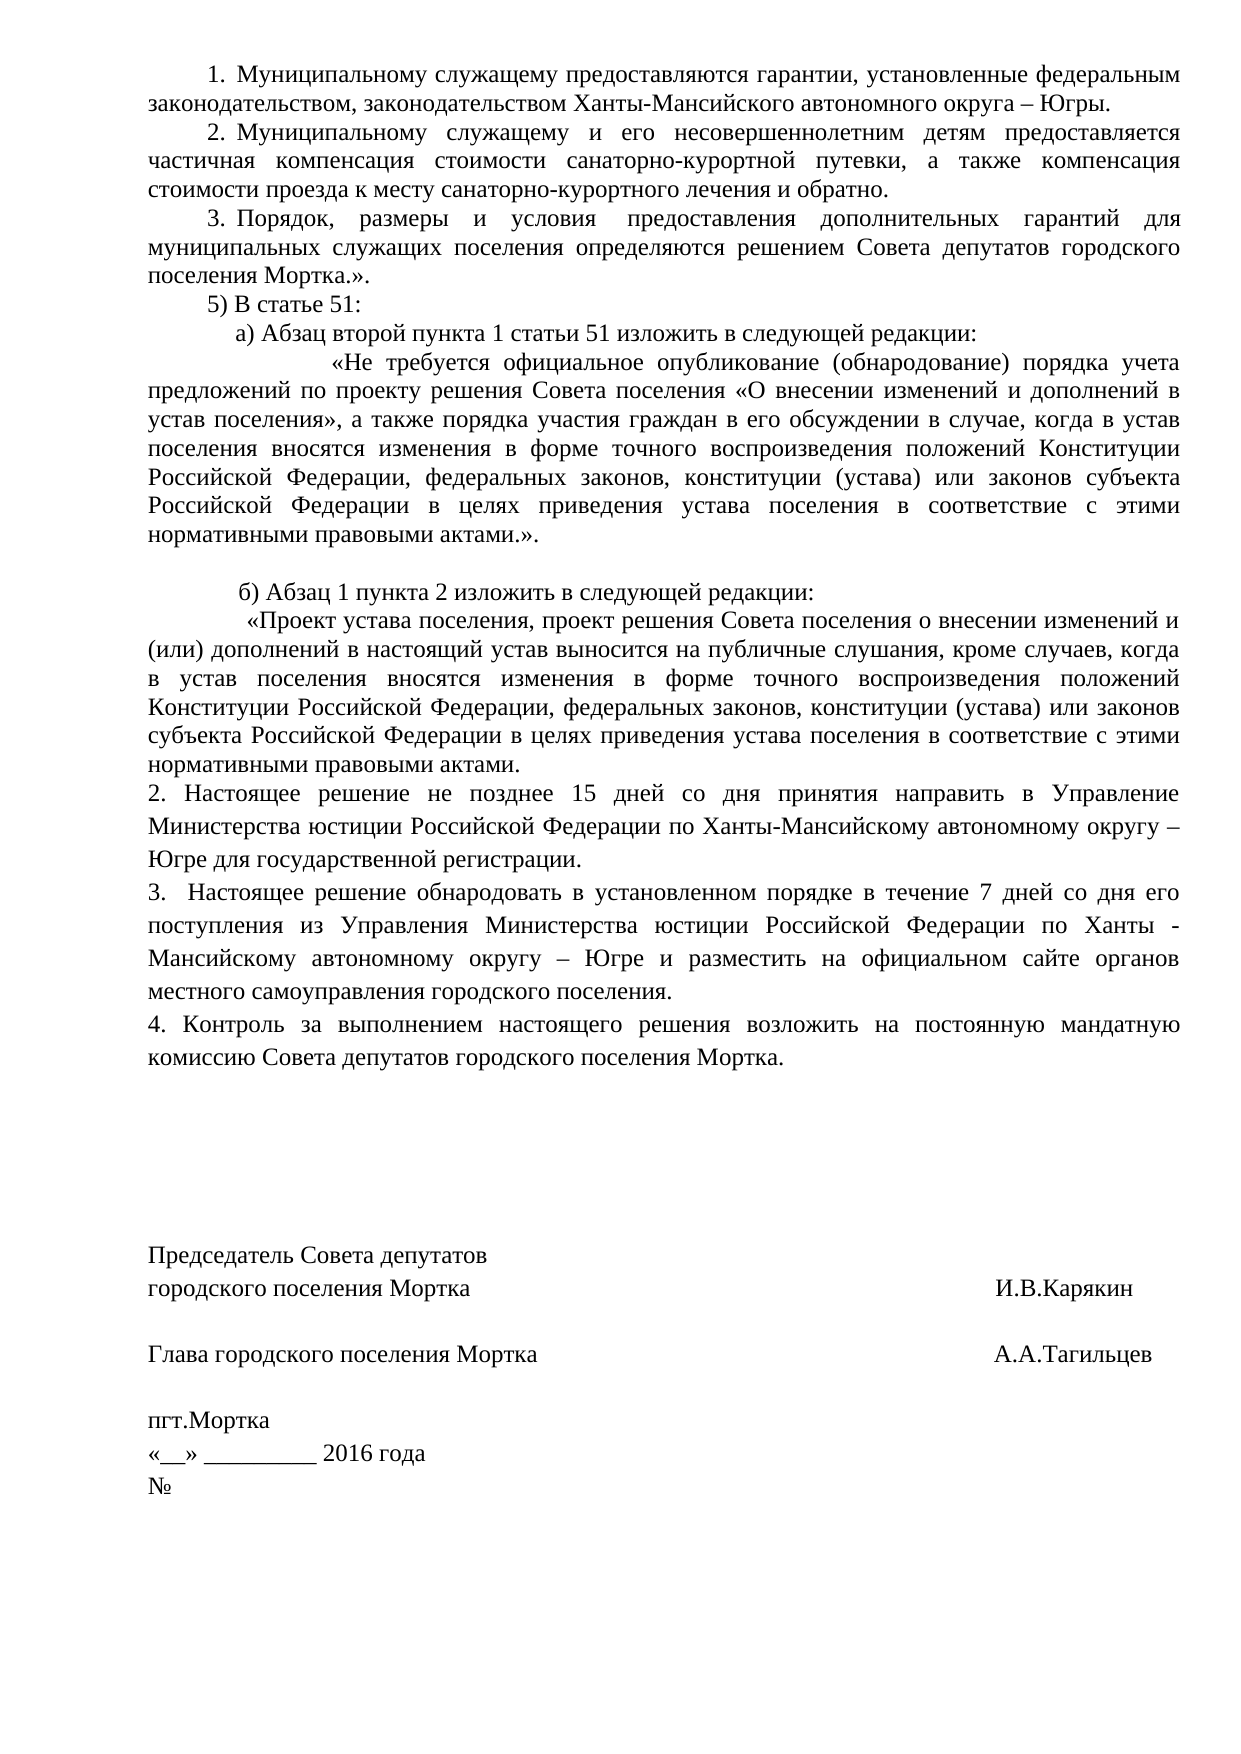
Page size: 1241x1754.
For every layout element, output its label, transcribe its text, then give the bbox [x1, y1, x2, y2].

text «Проект устава поселения, проект решения Совета поселения о внесении изменений и (или) дополнений в настоящий устав выносится на публичные слушания, кроме случаев, когда в устав поселения вносятся изменения в форме точного воспроизведения положений Конституции Российской Федерации, федеральных законов, конституции (устава) или законов субъекта Российской Федерации в целях приведения устава поселения в соответствие с этими нормативными правовыми актами. [148, 605, 1181, 778]
list Муниципальному служащему и его несовершеннолетним детям предоставляется частичная компенсация стоимости санаторно-курортной путевки, а также компенсация стоимости проезда к месту санаторно-курортного лечения и обратно. [148, 117, 1181, 203]
text а) Абзац второй пункта 1 статьи 51 изложить в следующей редакции: [148, 318, 1181, 347]
list Порядок, размеры и условия предоставления дополнительных гарантий для муниципальных служащих поселения определяются решением Совета депутатов городского поселения Мортка.». [148, 203, 1181, 289]
text 4. Контроль за выполнением настоящего решения возложить на постоянную мандатную комиссию Совета депутатов городского поселения Мортка. [148, 1009, 1182, 1071]
text Глава городского поселения Мортка А.А.Тагильцев [148, 1339, 1181, 1368]
text городского поселения Мортка И.В.Карякин [148, 1273, 1181, 1302]
text пгт.Мортка [148, 1405, 1181, 1434]
text 2. Настоящее решение не позднее 15 дней со дня принятия направить в Управление Министерства юстиции Российской Федерации по Ханты-Мансийскому автономному округу – Югре для государственной регистрации. [148, 778, 1181, 873]
text б) Абзац 1 пункта 2 изложить в следующей редакции: [207, 577, 1181, 605]
text 3. Настоящее решение обнародовать в установленном порядке в течение 7 дней со дня его поступления из Управления Министерства юстиции Российской Федерации по Ханты - Мансийскому автономному округу – Югре и разместить на официальном сайте органов местного самоуправления городского поселения. [148, 877, 1181, 1005]
text № [148, 1471, 1181, 1500]
text «__» _________ 2016 года [148, 1438, 1181, 1467]
list Муниципальному служащему предоставляются гарантии, установленные федеральным законодательством, законодательством Ханты-Мансийского автономного округа – Югры. [148, 59, 1181, 117]
text 5) В статье 51: [207, 289, 1181, 318]
text «Не требуется официальное опубликование (обнародование) порядка учета предложений по проекту решения Совета поселения «О внесении изменений и дополнений в устав поселения», а также порядка участия граждан в его обсуждении в случае, когда в устав поселения вносятся изменения в форме точного воспроизведения положений Конституции Российской Федерации, федеральных законов, конституции (устава) или законов субъекта Российской Федерации в целях приведения устава поселения в соответствие с этими нормативными правовыми актами.». [148, 347, 1181, 548]
text Председатель Совета депутатов [148, 1240, 1181, 1269]
